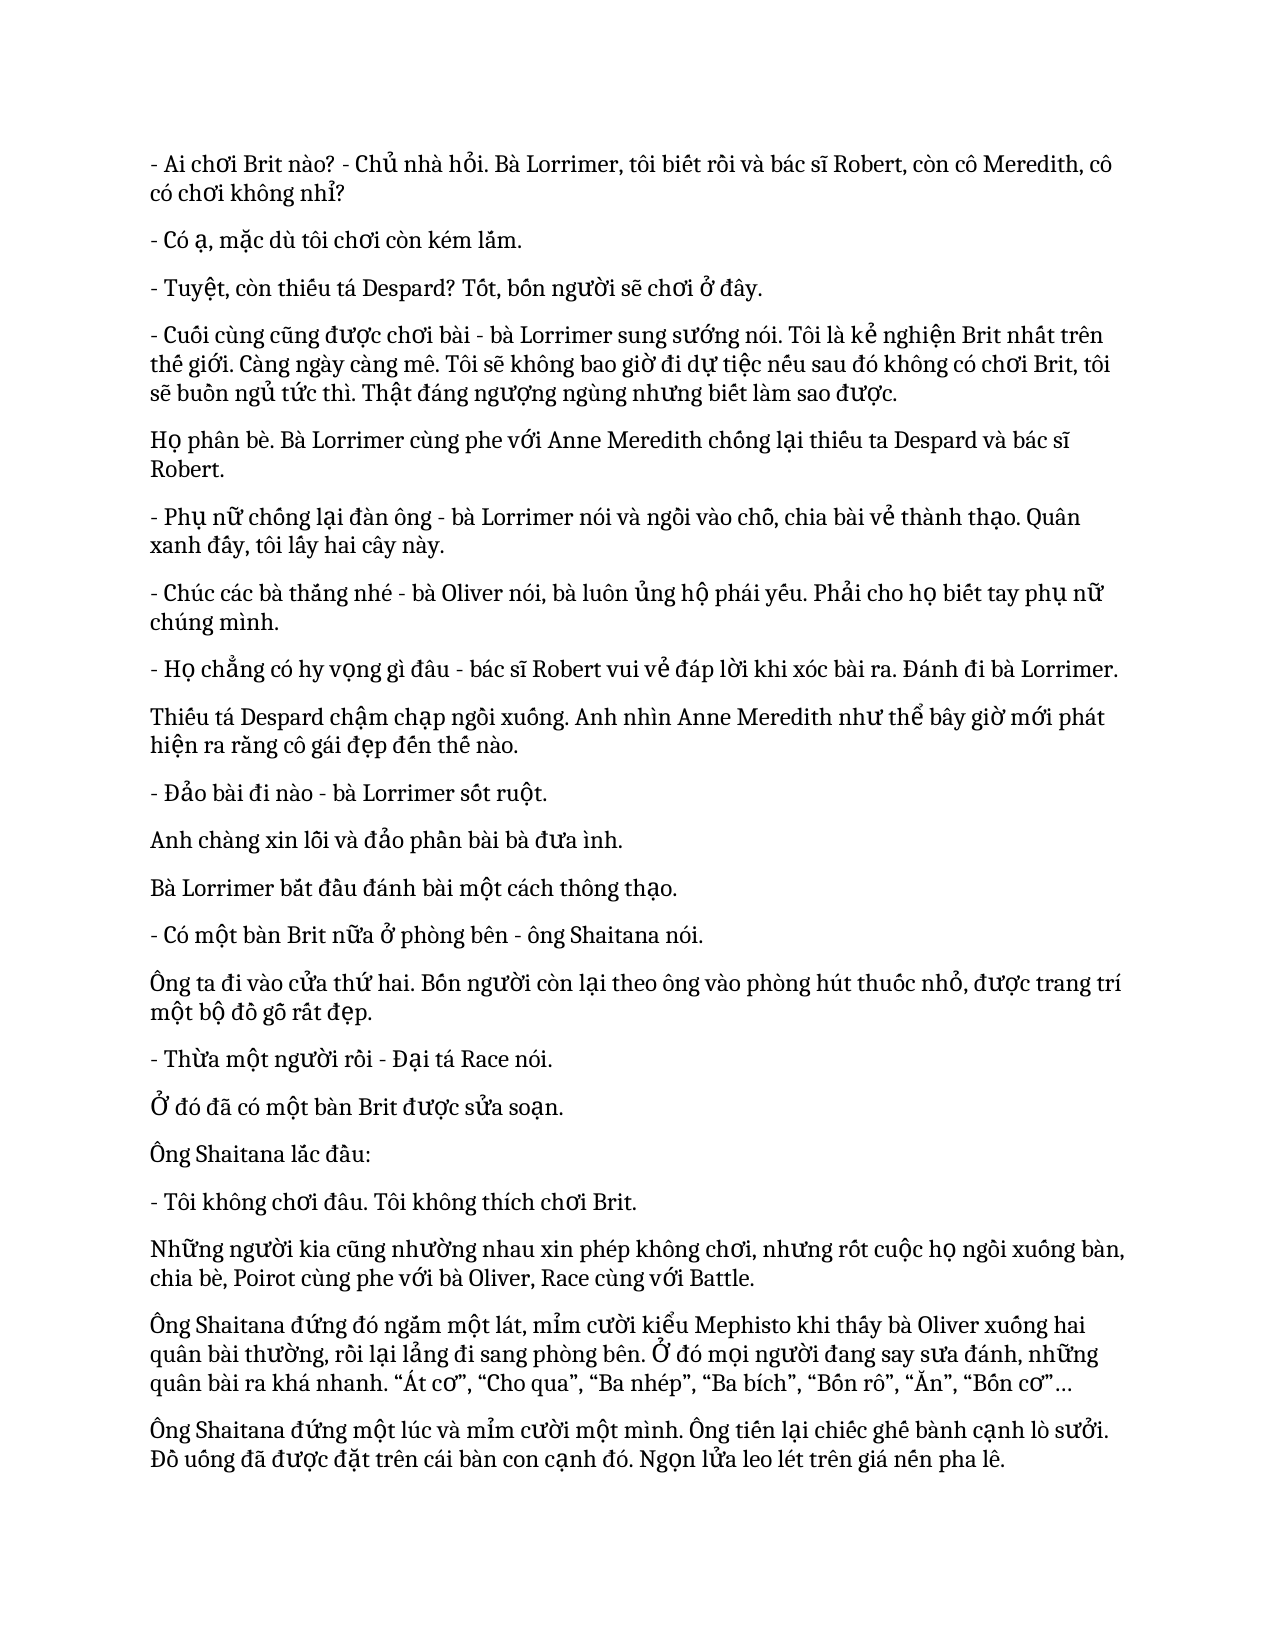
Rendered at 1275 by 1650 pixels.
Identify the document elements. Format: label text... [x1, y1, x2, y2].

text Thiếu tá Despard chậm chạp ngồi xuống. Anh nhìn Anne Meredith như thể bây giờ mới phát hiện ra rằng cô gái đẹp đến thế nào. [150, 702, 1125, 760]
text - Chúc các bà thắng nhé - bà Oliver nói, bà luôn ủng hộ phái yếu. Phải cho họ biết tay phụ nữ chúng mình. [150, 579, 1125, 636]
text - Đảo bài đi nào - bà Lorrimer sốt ruột. [150, 779, 1125, 807]
text Ông ta đi vào cửa thứ hai. Bốn người còn lại theo ông vào phòng hút thuốc nhỏ, được trang trí một bộ đồ gỗ rất đẹp. [150, 969, 1125, 1026]
text Bà Lorrimer bắt đầu đánh bài một cách thông thạo. [150, 874, 1125, 902]
text - Có ạ, mặc dù tôi chơi còn kém lắm. [150, 226, 1125, 255]
text Họ phân bè. Bà Lorrimer cùng phe với Anne Meredith chống lại thiếu ta Despard và bác sĩ Robert. [150, 426, 1125, 484]
text Những người kia cũng nhường nhau xin phép không chơi, nhưng rốt cuộc họ ngồi xuống bàn, chia bè, Poirot cùng phe với bà Oliver, Race cùng với Battle. [150, 1235, 1125, 1292]
text - Tuyệt, còn thiếu tá Despard? Tốt, bốn người sẽ chơi ở đây. [150, 274, 1125, 302]
text Ông Shaitana lắc đầu: [150, 1140, 1125, 1169]
text - Tôi không chơi đâu. Tôi không thích chơi Brit. [150, 1187, 1125, 1216]
text - Thừa một người rồi - Đại tá Race nói. [150, 1045, 1125, 1074]
text - Ai chơi Brit nào? - Chủ nhà hỏi. Bà Lorrimer, tôi biết rồi và bác sĩ Robert, còn cô Meredith, cô có chơi không nhỉ? [150, 150, 1125, 207]
text - Có một bàn Brit nữa ở phòng bên - ông Shaitana nói. [150, 921, 1125, 950]
text - Họ chẳng có hy vọng gì đâu - bác sĩ Robert vui vẻ đáp lời khi xóc bài ra. Đánh đi bà Lorrimer. [150, 655, 1125, 684]
text Anh chàng xin lỗi và đảo phần bài bà đưa ình. [150, 826, 1125, 855]
text Ông Shaitana đứng một lúc và mỉm cười một mình. Ông tiến lại chiếc ghế bành cạnh lò sưởi. Đồ uống đã được đặt trên cái bàn con cạnh đó. Ngọn lửa leo lét trên giá nến pha lê. [150, 1416, 1125, 1474]
text Ở đó đã có một bàn Brit được sửa soạn. [150, 1092, 1125, 1121]
text Ông Shaitana đứng đó ngắm một lát, mỉm cười kiểu Mephisto khi thấy bà Oliver xuống hai quân bài thường, rồi lại lảng đi sang phòng bên. Ở đó mọi người đang say sưa đánh, những quân bài ra khá nhanh. “Át cơ”, “Cho qua”, “Ba nhép”, “Ba bích”, “Bốn rô”, “Ăn”, “Bốn cơ”… [150, 1311, 1125, 1397]
text - Cuối cùng cũng được chơi bài - bà Lorrimer sung sướng nói. Tôi là kẻ nghiện Brit nhất trên thế giới. Càng ngày càng mê. Tôi sẽ không bao giờ đi dự tiệc nếu sau đó không có chơi Brit, tôi sẽ buồn ngủ tức thì. Thật đáng ngượng ngùng nhưng biết làm sao được. [150, 321, 1125, 407]
text - Phụ nữ chống lại đàn ông - bà Lorrimer nói và ngồi vào chỗ, chia bài vẻ thành thạo. Quân xanh đấy, tôi lấy hai cây này. [150, 502, 1125, 560]
